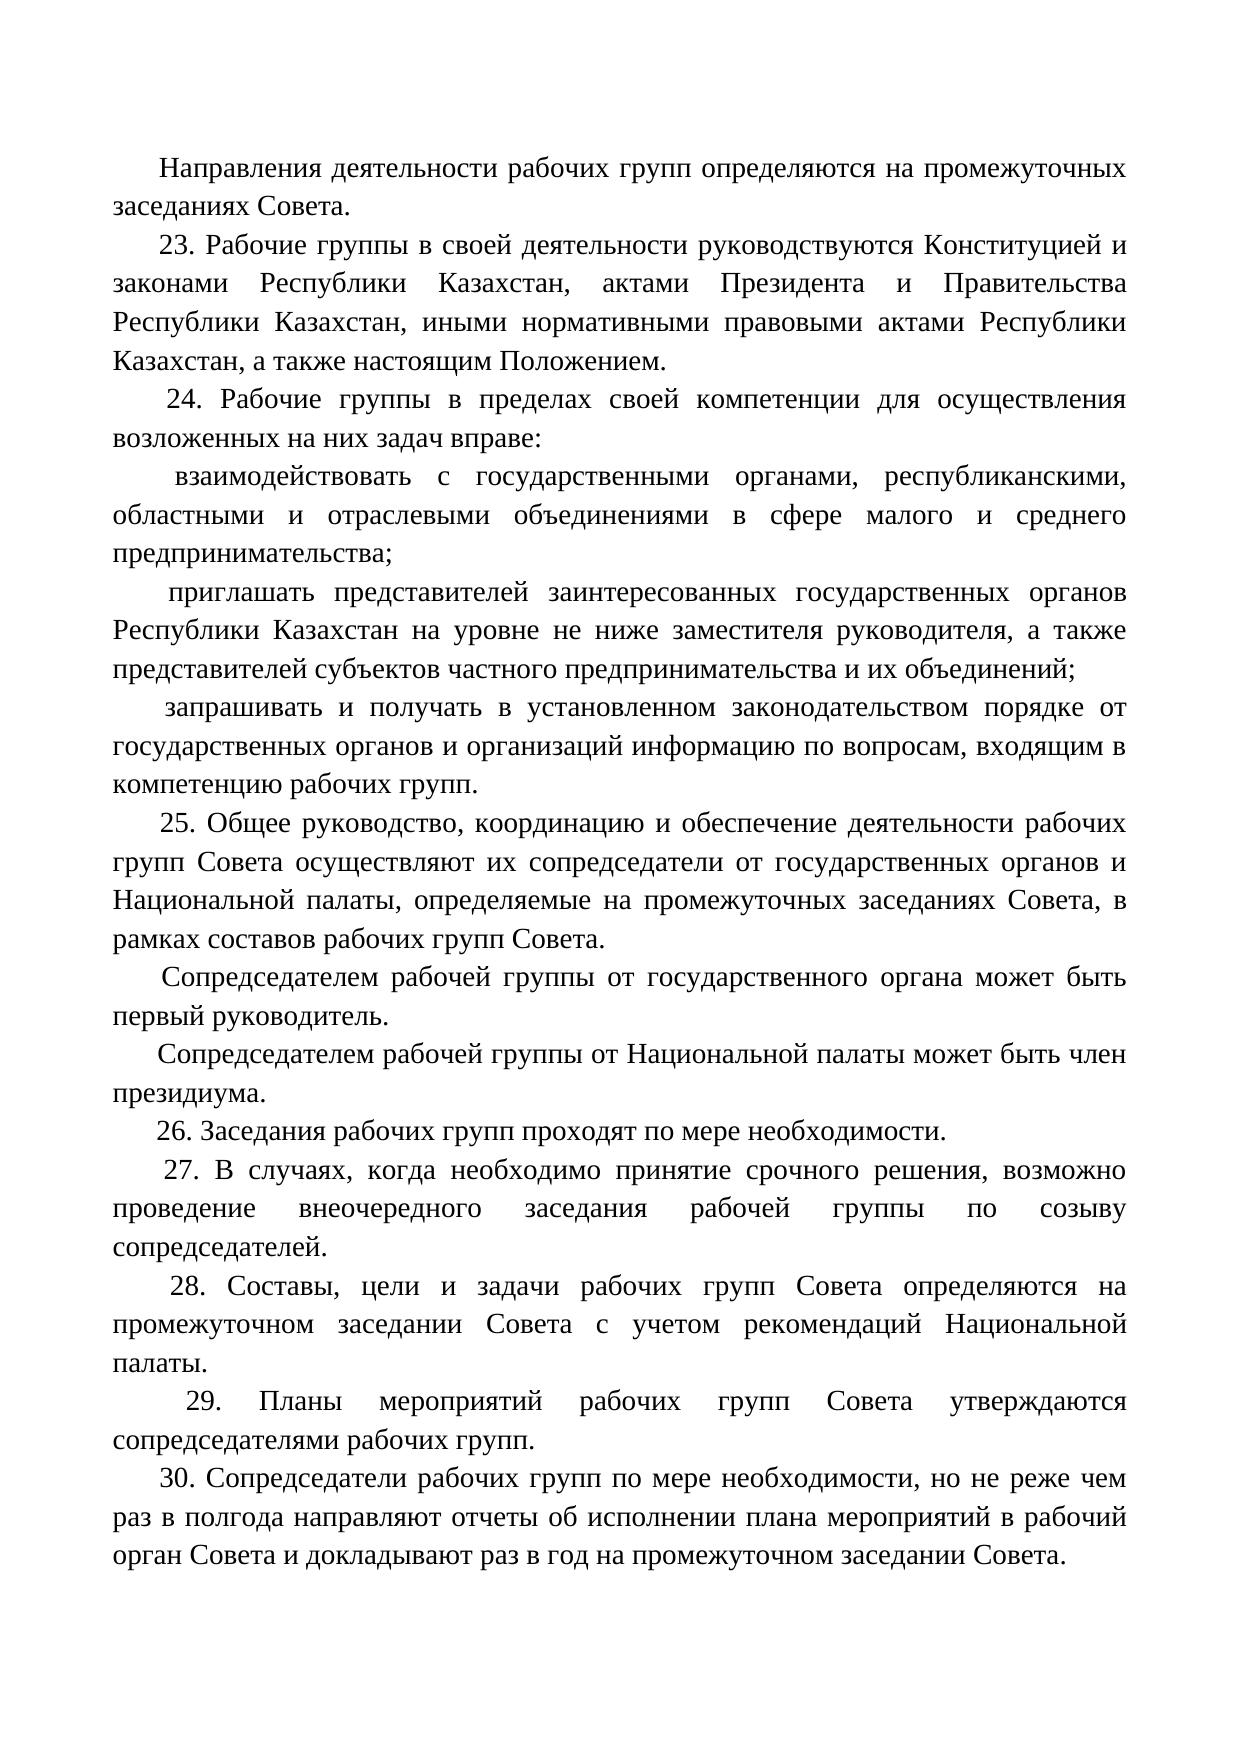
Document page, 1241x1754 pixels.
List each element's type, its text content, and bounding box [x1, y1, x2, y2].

text приглашать представителей заинтересованных государственных органов Республики Казахстан на уровне не ниже заместителя руководителя, а также представителей субъектов частного предпринимательства и их объединений; [112, 574, 1128, 684]
text Сопредседателем рабочей группы от Национальной палаты может быть член президиума. [112, 1036, 1128, 1108]
text 29. Планы мероприятий рабочих групп Совета утверждаются сопредседателями рабочих групп. [112, 1383, 1128, 1455]
text запрашивать и получать в установленном законодательством порядке от государственных органов и организаций информацию по вопросам, входящим в компетенцию рабочих групп. [112, 689, 1128, 800]
text 26. Заседания рабочих групп проходят по мере необходимости. [112, 1113, 1128, 1147]
text 25. Общее руководство, координацию и обеспечение деятельности рабочих групп Совета осуществляют их сопредседатели от государственных органов и Национальной палаты, определяемые на промежуточных заседаниях Совета, в рамках составов рабочих групп Совета. [112, 805, 1128, 954]
text 24. Рабочие группы в пределах своей компетенции для осуществления возложенных на них задач вправе: [112, 381, 1128, 453]
text 30. Сопредседатели рабочих групп по мере необходимости, но не реже чем раз в полгода направляют отчеты об исполнении плана мероприятий в рабочий орган Совета и докладывают раз в год на промежуточном заседании Совета. [112, 1460, 1128, 1571]
text Сопредседателем рабочей группы от государственного органа может быть первый руководитель. [112, 959, 1128, 1031]
text 28. Составы, цели и задачи рабочих групп Совета определяются на промежуточном заседании Совета с учетом рекомендаций Национальной палаты. [112, 1268, 1128, 1378]
text 27. В случаях, когда необходимо принятие срочного решения, возможно проведение внеочередного заседания рабочей группы по созыву сопредседателей. [112, 1152, 1128, 1263]
text 23. Рабочие группы в своей деятельности руководствуются Конституцией и законами Республики Казахстан, актами Президента и Правительства Республики Казахстан, иными нормативными правовыми актами Республики Казахстан, а также настоящим Положением. [112, 227, 1128, 376]
text Направления деятельности рабочих групп определяются на промежуточных заседаниях Совета. [112, 150, 1128, 222]
text взаимодействовать с государственными органами, республиканскими, областными и отраслевыми объединениями в сфере малого и среднего предпринимательства; [112, 458, 1128, 569]
